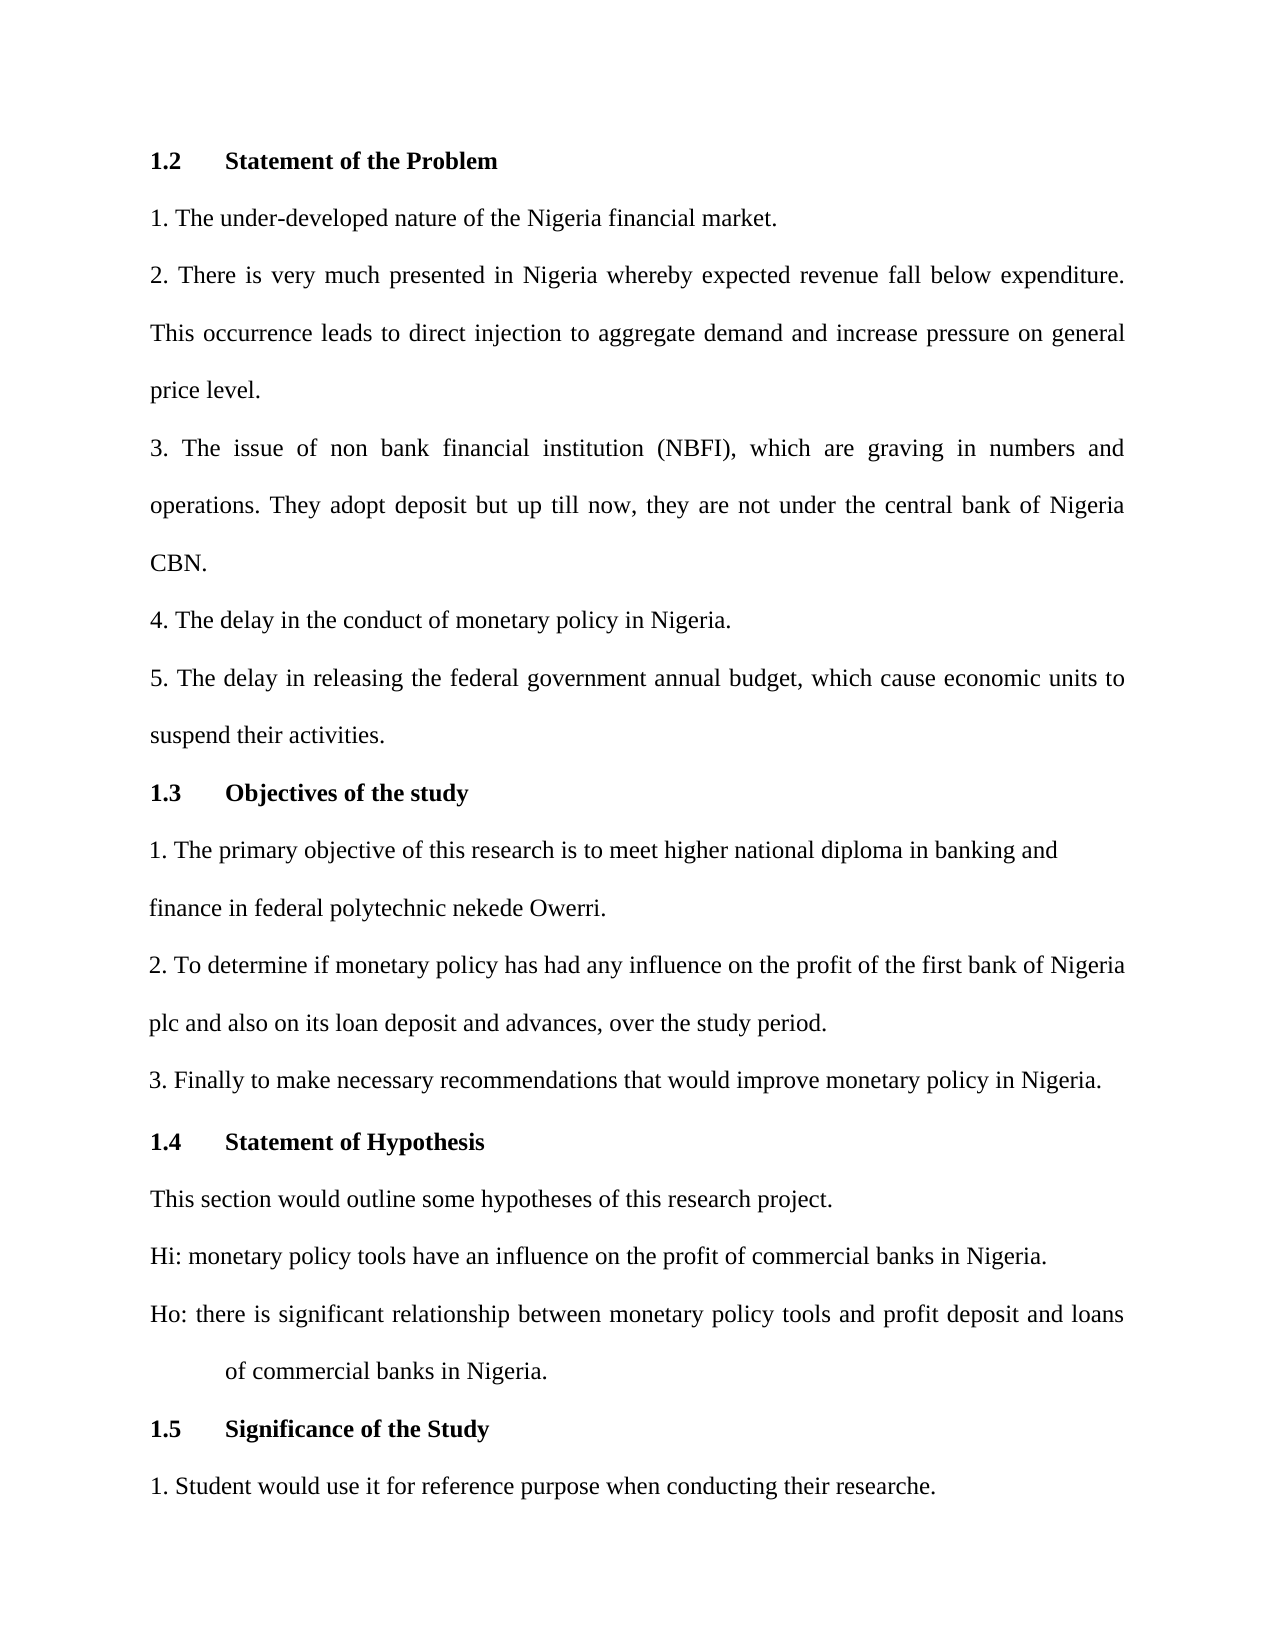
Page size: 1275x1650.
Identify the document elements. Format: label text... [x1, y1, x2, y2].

subtitle Objectives of the study [150, 778, 1223, 807]
text Ho: there is significant relationship between monetary policy tools and profit deposit and loans of commercial banks in Nigeria. [150, 1299, 1125, 1385]
subtitle Significance of the Study [150, 1414, 1223, 1443]
subtitle Statement of the Problem [150, 146, 1223, 174]
text 4. The delay in the conduct of monetary policy in Nigeria. [150, 605, 1126, 634]
text This section would outline some hypotheses of this research project. [150, 1184, 1125, 1213]
text 2. There is very much presented in Nigeria whereby expected revenue fall below expenditure. This occurrence leads to direct injection to aggregate demand and increase pressure on general price level. [150, 260, 1126, 404]
subtitle Statement of Hypothesis [150, 1127, 1223, 1156]
list 1. The primary objective of this research is to meet higher national diploma in banking and finance in federal polytechnic nekede Owerri. [148, 836, 1125, 922]
list 3. Finally to make necessary recommendations that would improve monetary policy in Nigeria. [148, 1066, 1125, 1094]
list 2. To determine if monetary policy has had any influence on the profit of the first bank of Nigeria plc and also on its loan deposit and advances, over the study period. [148, 951, 1125, 1037]
text 5. The delay in releasing the federal government annual budget, which cause economic units to suspend their activities. [150, 663, 1126, 749]
text Hi: monetary policy tools have an influence on the profit of commercial banks in Nigeria. [150, 1241, 1125, 1270]
text 1. Student would use it for reference purpose when conducting their researche. [150, 1471, 1126, 1500]
text 3. The issue of non bank financial institution (NBFI), which are graving in numbers and operations. They adopt deposit but up till now, they are not under the central bank of Nigeria CBN. [150, 433, 1126, 577]
text 1. The under-developed nature of the Nigeria financial market. [150, 203, 1126, 232]
